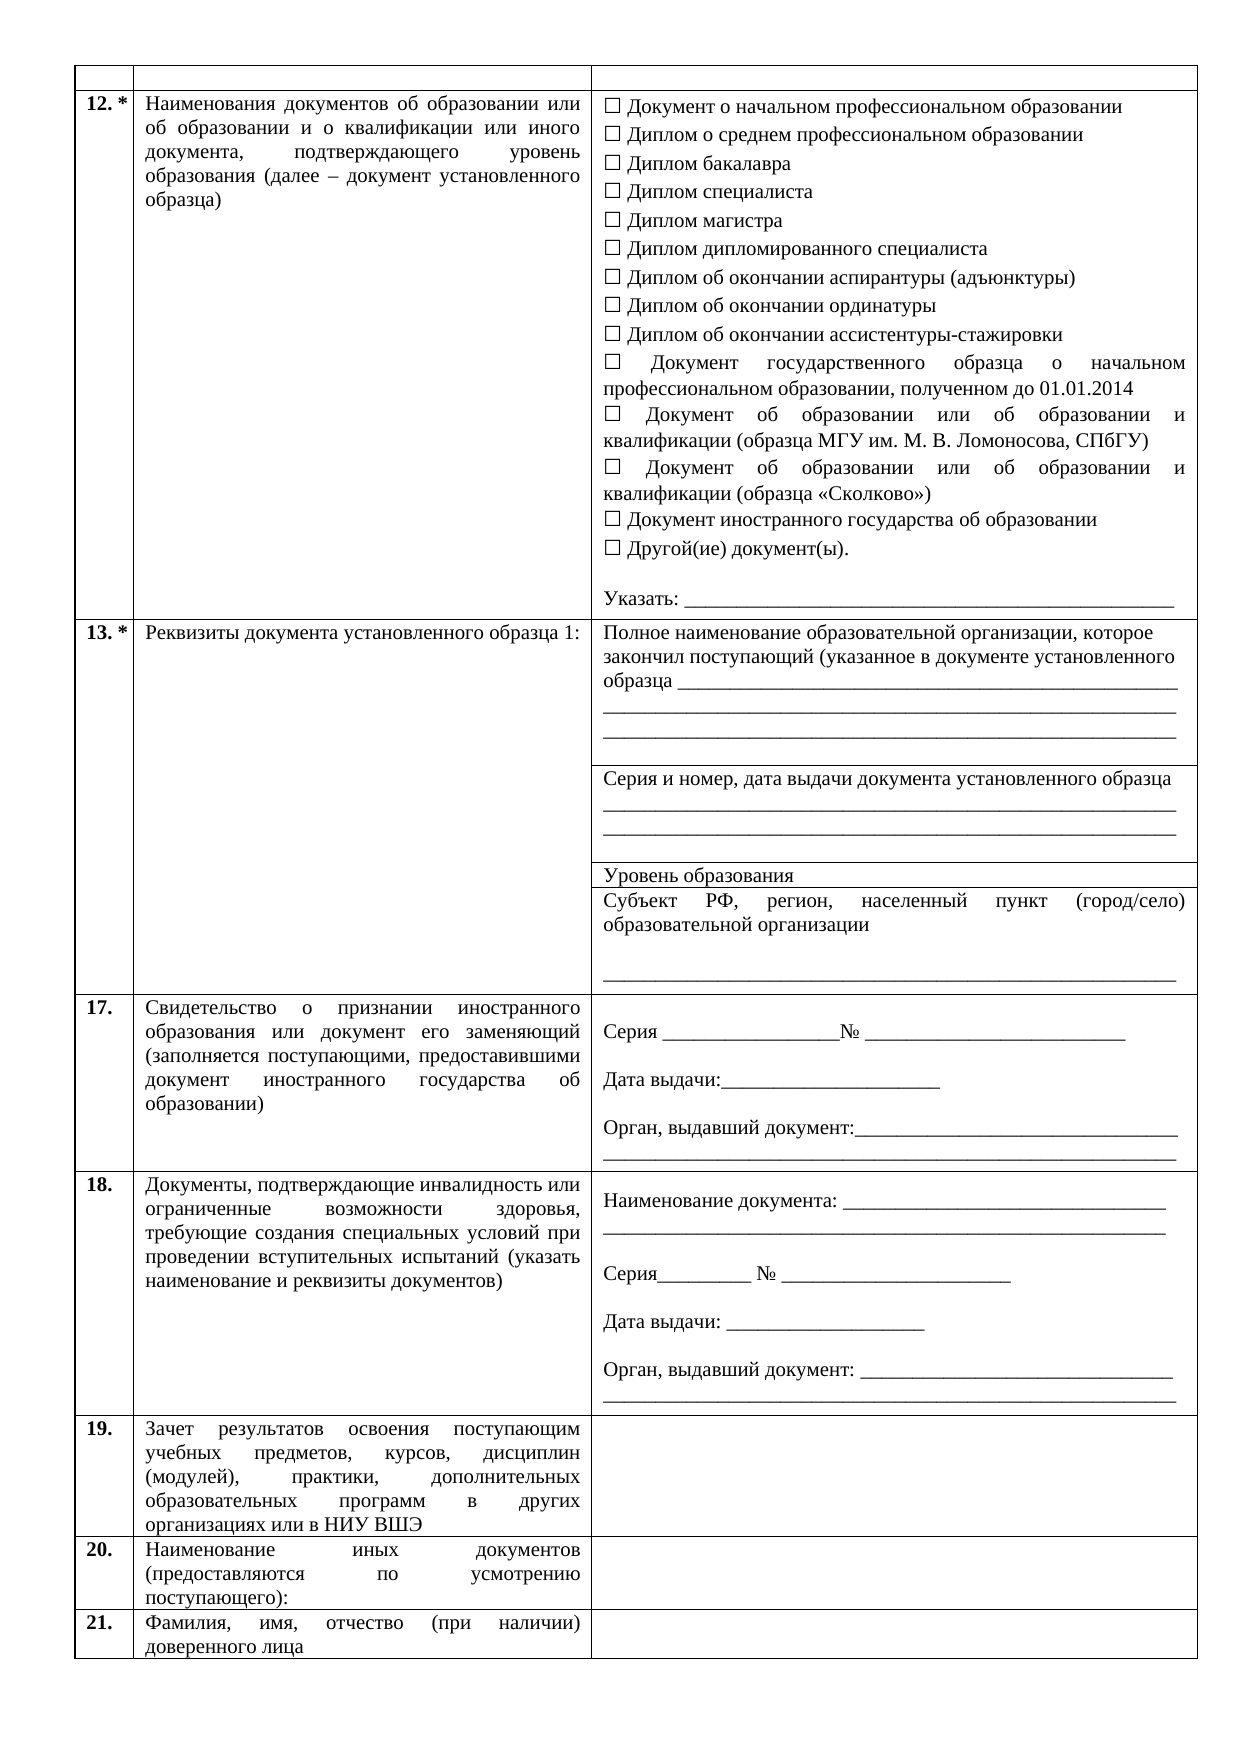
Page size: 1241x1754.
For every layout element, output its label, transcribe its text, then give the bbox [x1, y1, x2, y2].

table_cell Документы, подтверждающие инвалидность или ограниченные возможности здоровья, требующие создания специальных условий при проведении вступительных испытаний (указать наименование и реквизиты документов) [134, 1172, 591, 1414]
table_cell [76, 1610, 133, 1658]
table_cell Свидетельство о признании иностранного образования или документ его заменяющий (заполняется поступающими, предоставившими документ иностранного государства об образовании) [134, 995, 591, 1171]
table_cell Наименование иных документов (предоставляются по усмотрению поступающего): [134, 1537, 591, 1609]
table_cell Зачет результатов освоения поступающим учебных предметов, курсов, дисциплин (модулей), практики, дополнительных образовательных программ в других организациях или в НИУ ВШЭ [134, 1416, 591, 1536]
table_cell * [76, 620, 133, 994]
table_cell [76, 995, 133, 1171]
table_cell Документ о начальном профессиональном образовании Диплом о среднем профессиональном образовании Диплом бакалавра Диплом специалиста Диплом магистра Диплом дипломированного специалиста Диплом об окончании аспирантуры (адъюнктуры) Диплом об окончании ординатуры Диплом об окончании ассистентуры-стажировки Документ государственного образца о начальном профессиональном образовании, полученном до 01.01.2014 Документ об образовании или об образовании и квалификации (образца МГУ им. М. В. Ломоносова, СПбГУ) Документ об образовании или об образовании и квалификации (образца «Сколково») Документ иностранного государства об образовании Другой(ие) документ(ы). Указать: _______________________________________________ [592, 91, 1197, 619]
table_cell [76, 1416, 133, 1536]
table_cell [76, 1172, 133, 1414]
table_cell [76, 1537, 133, 1609]
table_cell Фамилия, имя, отчество (при наличии) доверенного лица [134, 1610, 591, 1658]
table_cell [592, 1610, 1197, 1658]
table_cell [592, 66, 1197, 90]
table_cell Полное наименование образовательной организации, которое закончил поступающий (указанное в документе установленного образца ________________________________________________ ______________________________________________________________________________________________________________ [592, 620, 1197, 764]
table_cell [134, 66, 591, 90]
table_cell ______________________________________________________________________________________________________________ [592, 766, 1197, 862]
table_cell Уровень образования [592, 863, 1197, 887]
table_cell [592, 1537, 1197, 1609]
table_cell * [76, 91, 133, 619]
table_cell * [76, 66, 133, 90]
table_cell Наименования документов об образовании или об образовании и о квалификации или иного документа, подтверждающего уровень образования (далее – документ установленного образца) [134, 91, 591, 619]
table_cell Серия _________________№ _________________________ Дата выдачи:_____________________ Орган, выдавший документ:_______________________________ _______________________________________________________ [592, 995, 1197, 1171]
table_cell Реквизиты документа установленного образца 1: [134, 620, 591, 994]
table_cell [592, 1416, 1197, 1536]
table_cell Субъект РФ, регион, населенный пункт (город/село) образовательной организации _______________________________________________________ [592, 888, 1197, 994]
table_cell Наименование документа: _______________________________ ______________________________________________________ Серия_________ № ______________________ Дата выдачи: ___________________ Орган, выдавший документ: ______________________________ _______________________________________________________ [592, 1172, 1197, 1414]
